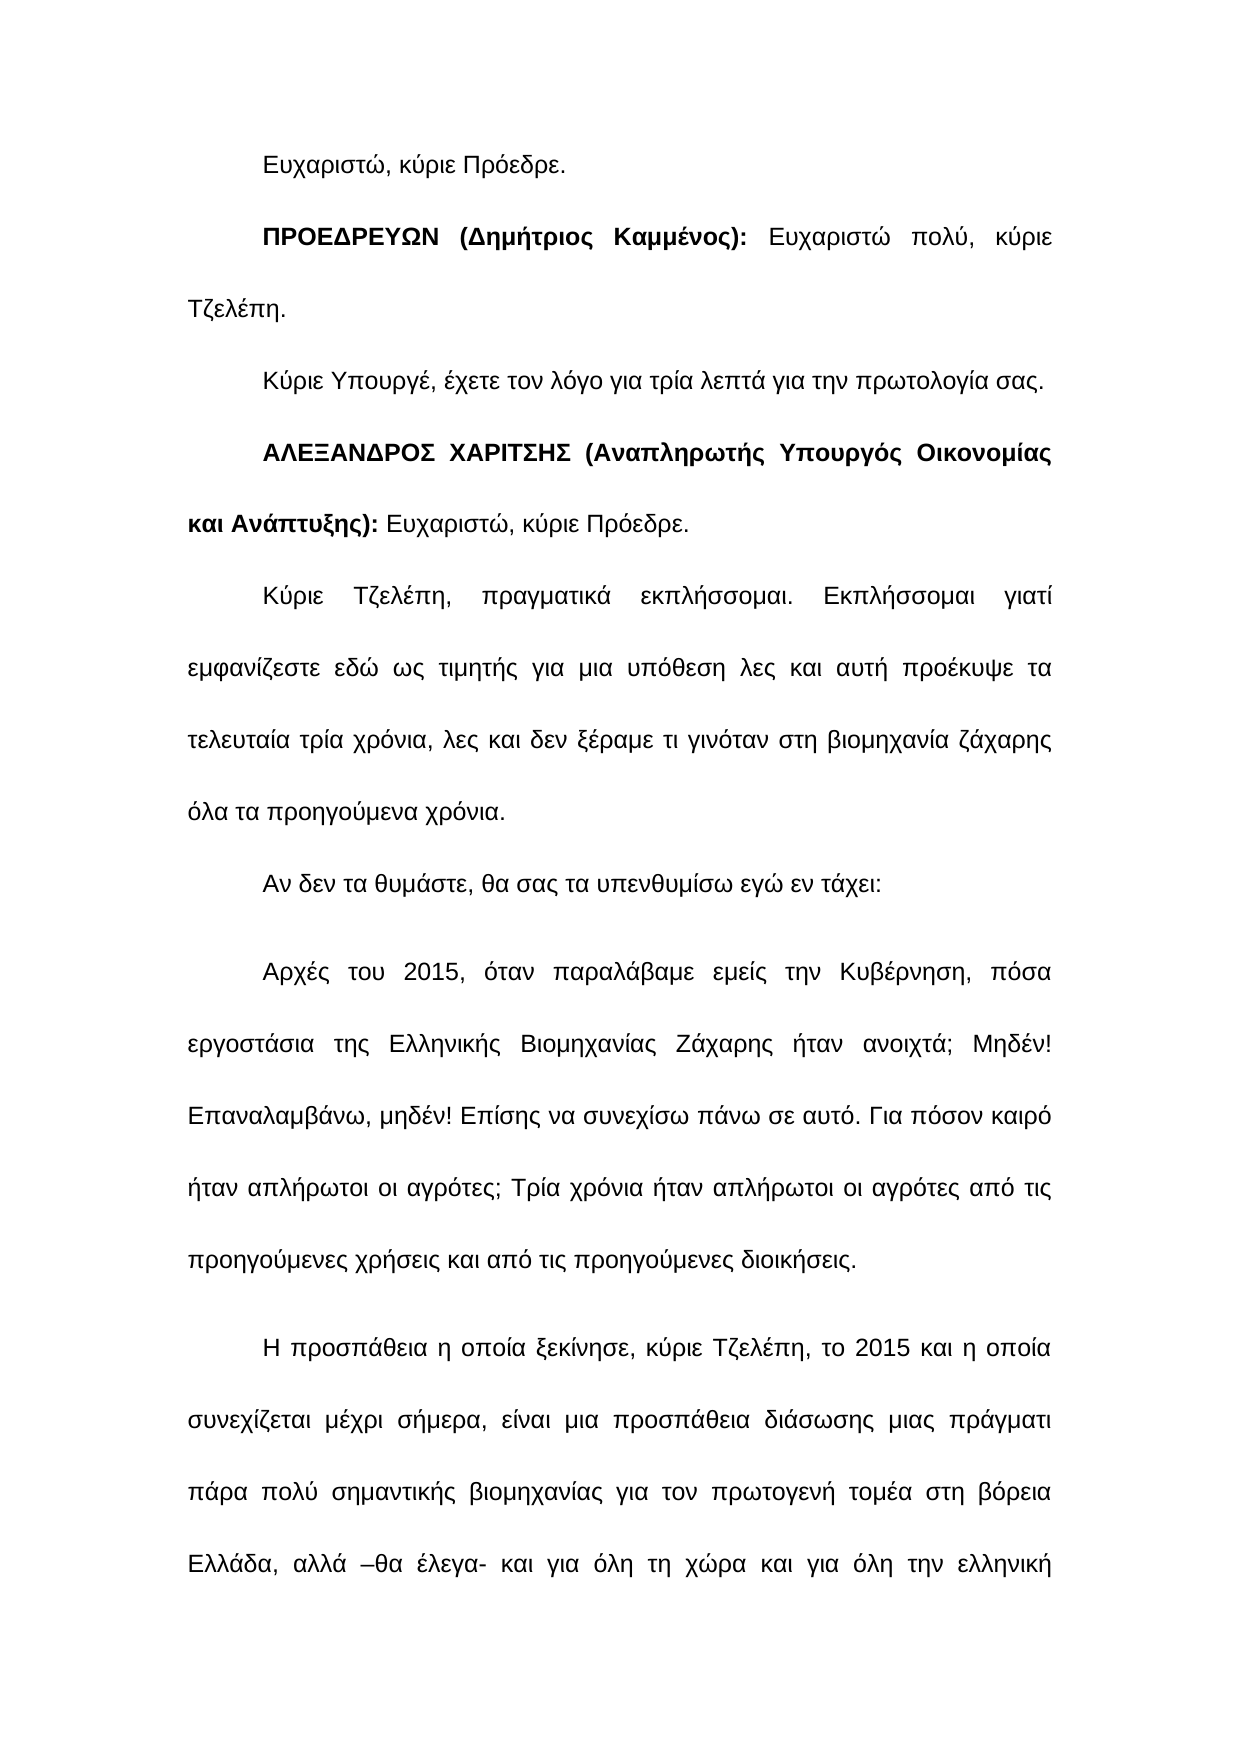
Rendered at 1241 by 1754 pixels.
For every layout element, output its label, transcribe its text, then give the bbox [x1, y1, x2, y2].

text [187, 1333, 1053, 1578]
text Αρχές του 2015, όταν παραλάβαμε εμείς την Κυβέρνηση, πόσα εργοστάσια της Ελληνικής Βιομηχανίας Ζάχαρης ήταν ανοιχτά; Μηδέν! Επαναλαμβάνω, μηδέν! Επίσης να συνεχίσω πάνω σε αυτό. Για πόσον καιρό ήταν απλήρωτοι οι αγρότες; Τρία χρόνια ήταν απλήρωτοι οι αγρότες από τις προηγούμενες χρήσεις και από τις προηγούμενες διοικήσεις. [187, 957, 1053, 1273]
text Ευχαριστώ, κύριε Πρόεδρε. [187, 150, 1053, 179]
text Κύριε Υπουργέ, έχετε τον λόγο για τρία λεπτά για την πρωτολογία σας. [187, 366, 1053, 394]
text Κύριε Τζελέπη, πραγματικά εκπλήσσομαι. Εκπλήσσομαι γιατί εμφανίζεστε εδώ ως τιμητής για μια υπόθεση λες και αυτή προέκυψε τα τελευταία τρία χρόνια, λες και δεν ξέραμε τι γινόταν στη βιομηχανία ζάχαρης όλα τα προηγούμενα χρόνια. [187, 581, 1053, 826]
text ΑΛΕΞΑΝΔΡΟΣ ΧΑΡΙΤΣΗΣ (Αναπληρωτής Υπουργός Οικονομίας και Ανάπτυξης): Ευχαριστώ, κύριε Πρόεδρε. [187, 437, 1053, 538]
text Αν δεν τα θυμάστε, θα σας τα υπενθυμίσω εγώ εν τάχει: [187, 869, 1053, 897]
text ΠΡΟΕΔΡΕΥΩΝ (Δημήτριος Καμμένος): Ευχαριστώ πολύ, κύριε Τζελέπη. [187, 222, 1053, 322]
